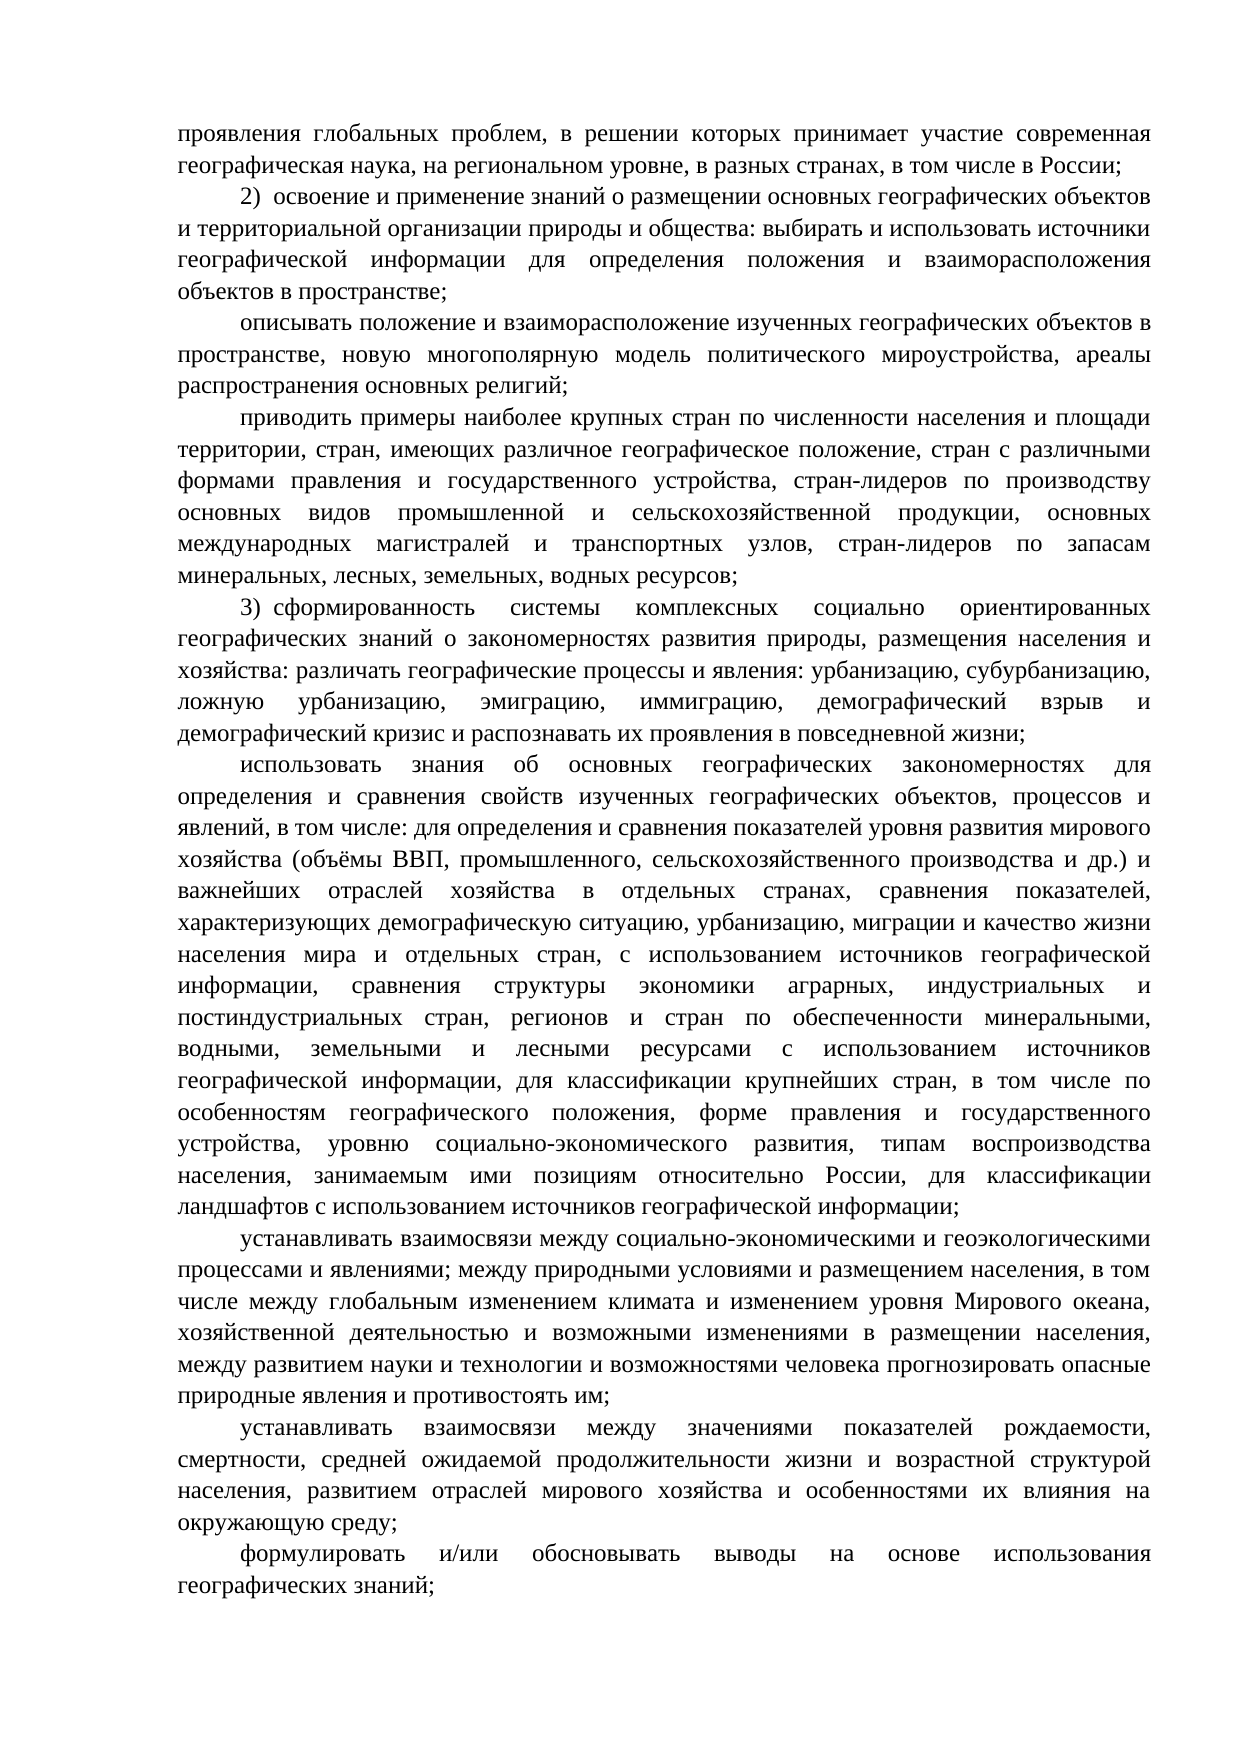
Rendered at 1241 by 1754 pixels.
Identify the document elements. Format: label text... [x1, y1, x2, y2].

text приводить примеры наиболее крупных стран по численности населения и площади территории, стран, имеющих различное географическое положение, стран с различными формами правления и государственного устройства, стран-лидеров по производству основных видов промышленной и сельскохозяйственной продукции, основных международных магистралей и транспортных узлов, стран-лидеров по запасам минеральных, лесных, земельных, водных ресурсов; [177, 402, 1152, 589]
text устанавливать взаимосвязи между социально-экономическими и геоэкологическими процессами и явлениями; между природными условиями и размещением населения, в том числе между глобальным изменением климата и изменением уровня Мирового океана, хозяйственной деятельностью и возможными изменениями в размещении населения, между развитием науки и технологии и возможностями человека прогнозировать опасные природные явления и противостоять им; [177, 1223, 1152, 1409]
text 3) сформированность системы комплексных социально ориентированных географических знаний о закономерностях развития природы, размещения населения и хозяйства: различать географические процессы и явления: урбанизацию, субурбанизацию, ложную урбанизацию, эмиграцию, иммиграцию, демографический взрыв и демографический кризис и распознавать их проявления в повседневной жизни; [177, 592, 1152, 747]
text 2) освоение и применение знаний о размещении основных географических объектов и территориальной организации природы и общества: выбирать и использовать источники географической информации для определения положения и взаиморасположения объектов в пространстве; [177, 181, 1152, 305]
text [177, 118, 1152, 178]
text описывать положение и взаиморасположение изученных географических объектов в пространстве, новую многополярную модель политического мироустройства, ареалы распространения основных религий; [177, 307, 1152, 399]
text устанавливать взаимосвязи между значениями показателей рождаемости, смертности, средней ожидаемой продолжительности жизни и возрастной структурой населения, развитием отраслей мирового хозяйства и особенностями их влияния на окружающую среду; [177, 1412, 1152, 1536]
text формулировать и/или обосновывать выводы на основе использования географических знаний; [177, 1538, 1152, 1599]
text использовать знания об основных географических закономерностях для определения и сравнения свойств изученных географических объектов, процессов и явлений, в том числе: для определения и сравнения показателей уровня развития мирового хозяйства (объёмы ВВП, промышленного, сельскохозяйственного производства и др.) и важнейших отраслей хозяйства в отдельных странах, сравнения показателей, характеризующих демографическую ситуацию, урбанизацию, миграции и качество жизни населения мира и отдельных стран, с использованием источников географической информации, сравнения структуры экономики аграрных, индустриальных и постиндустриальных стран, регионов и стран по обеспеченности минеральными, водными, земельными и лесными ресурсами с использованием источников географической информации, для классификации крупнейших стран, в том числе по особенностям географического положения, форме правления и государственного устройства, уровню социально-экономического развития, типам воспроизводства населения, занимаемым ими позициям относительно России, для классификации ландшафтов с использованием источников географической информации; [177, 749, 1152, 1220]
